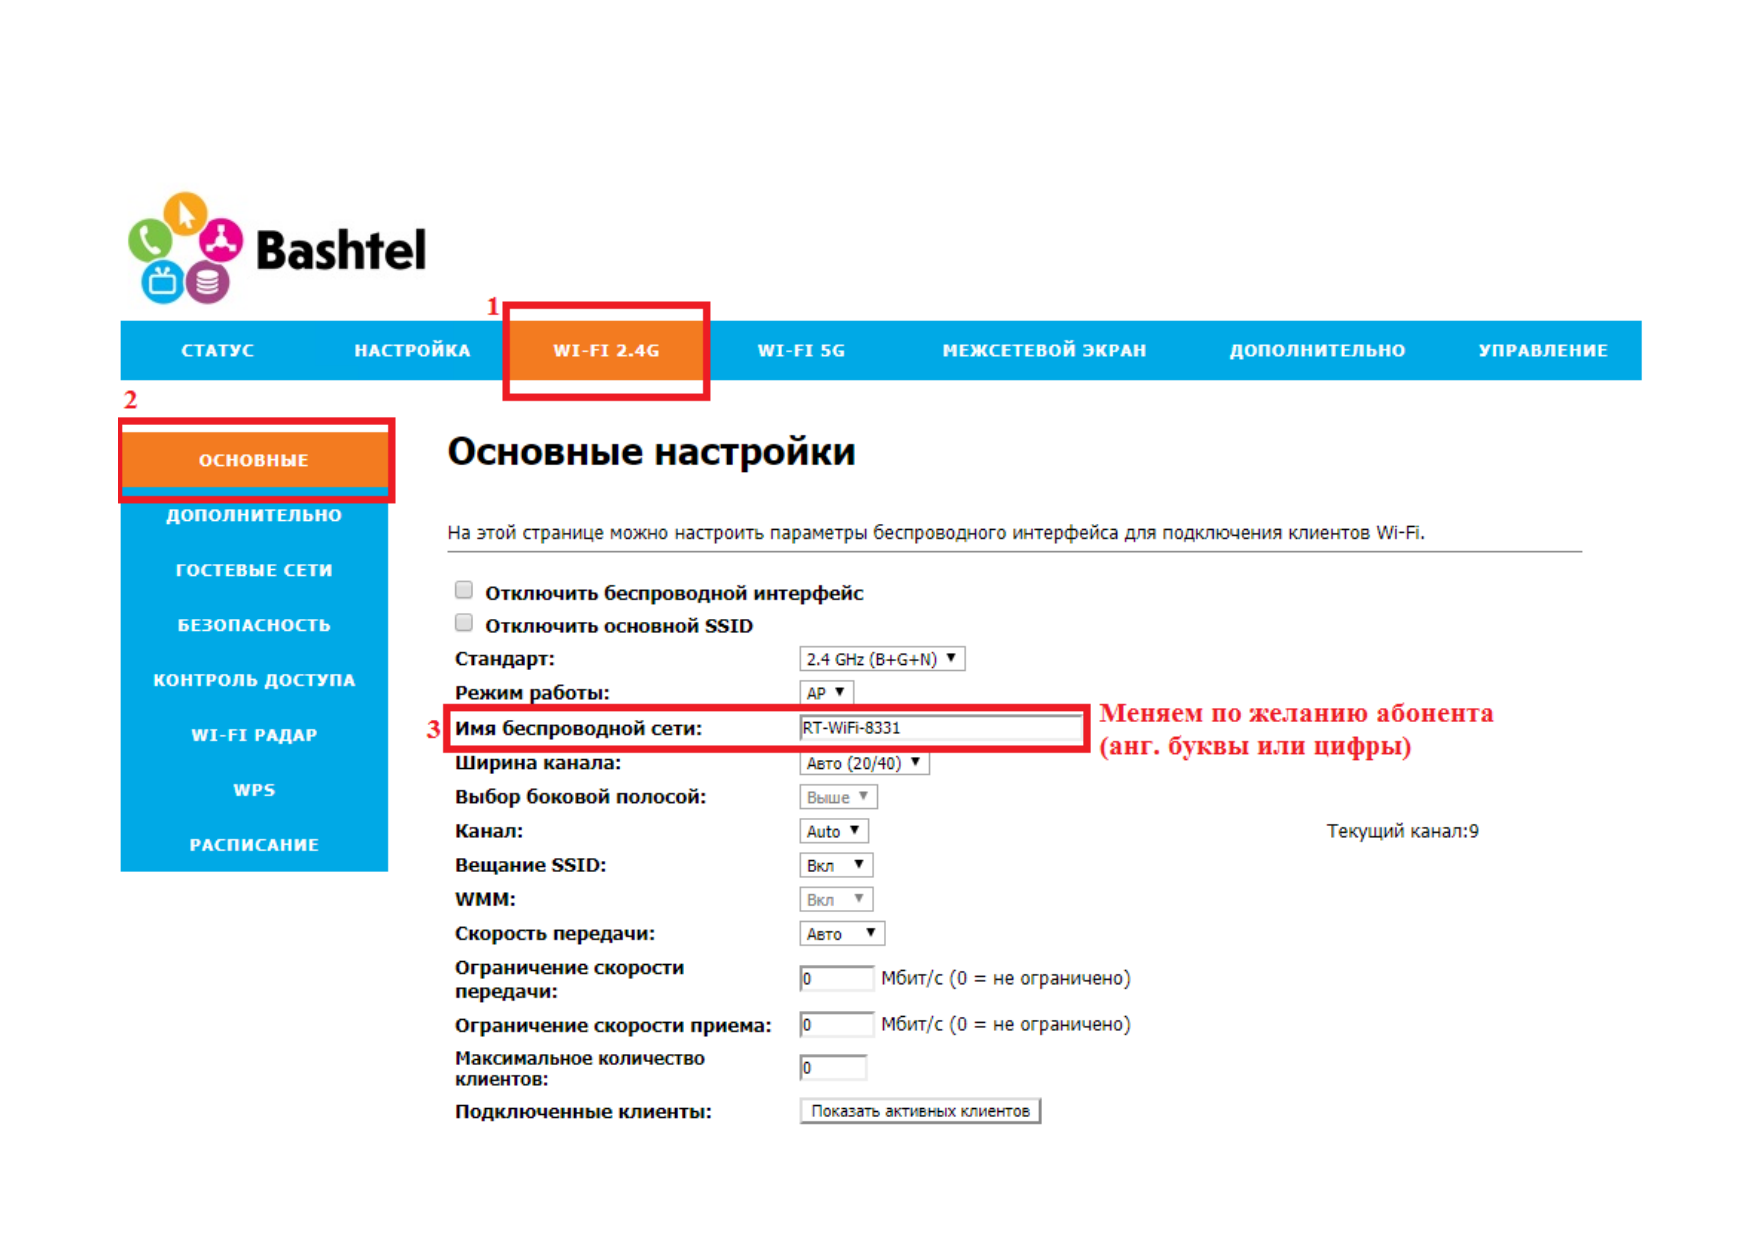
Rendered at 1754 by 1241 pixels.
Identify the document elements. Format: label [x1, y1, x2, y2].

picture [118, 177, 1644, 1152]
